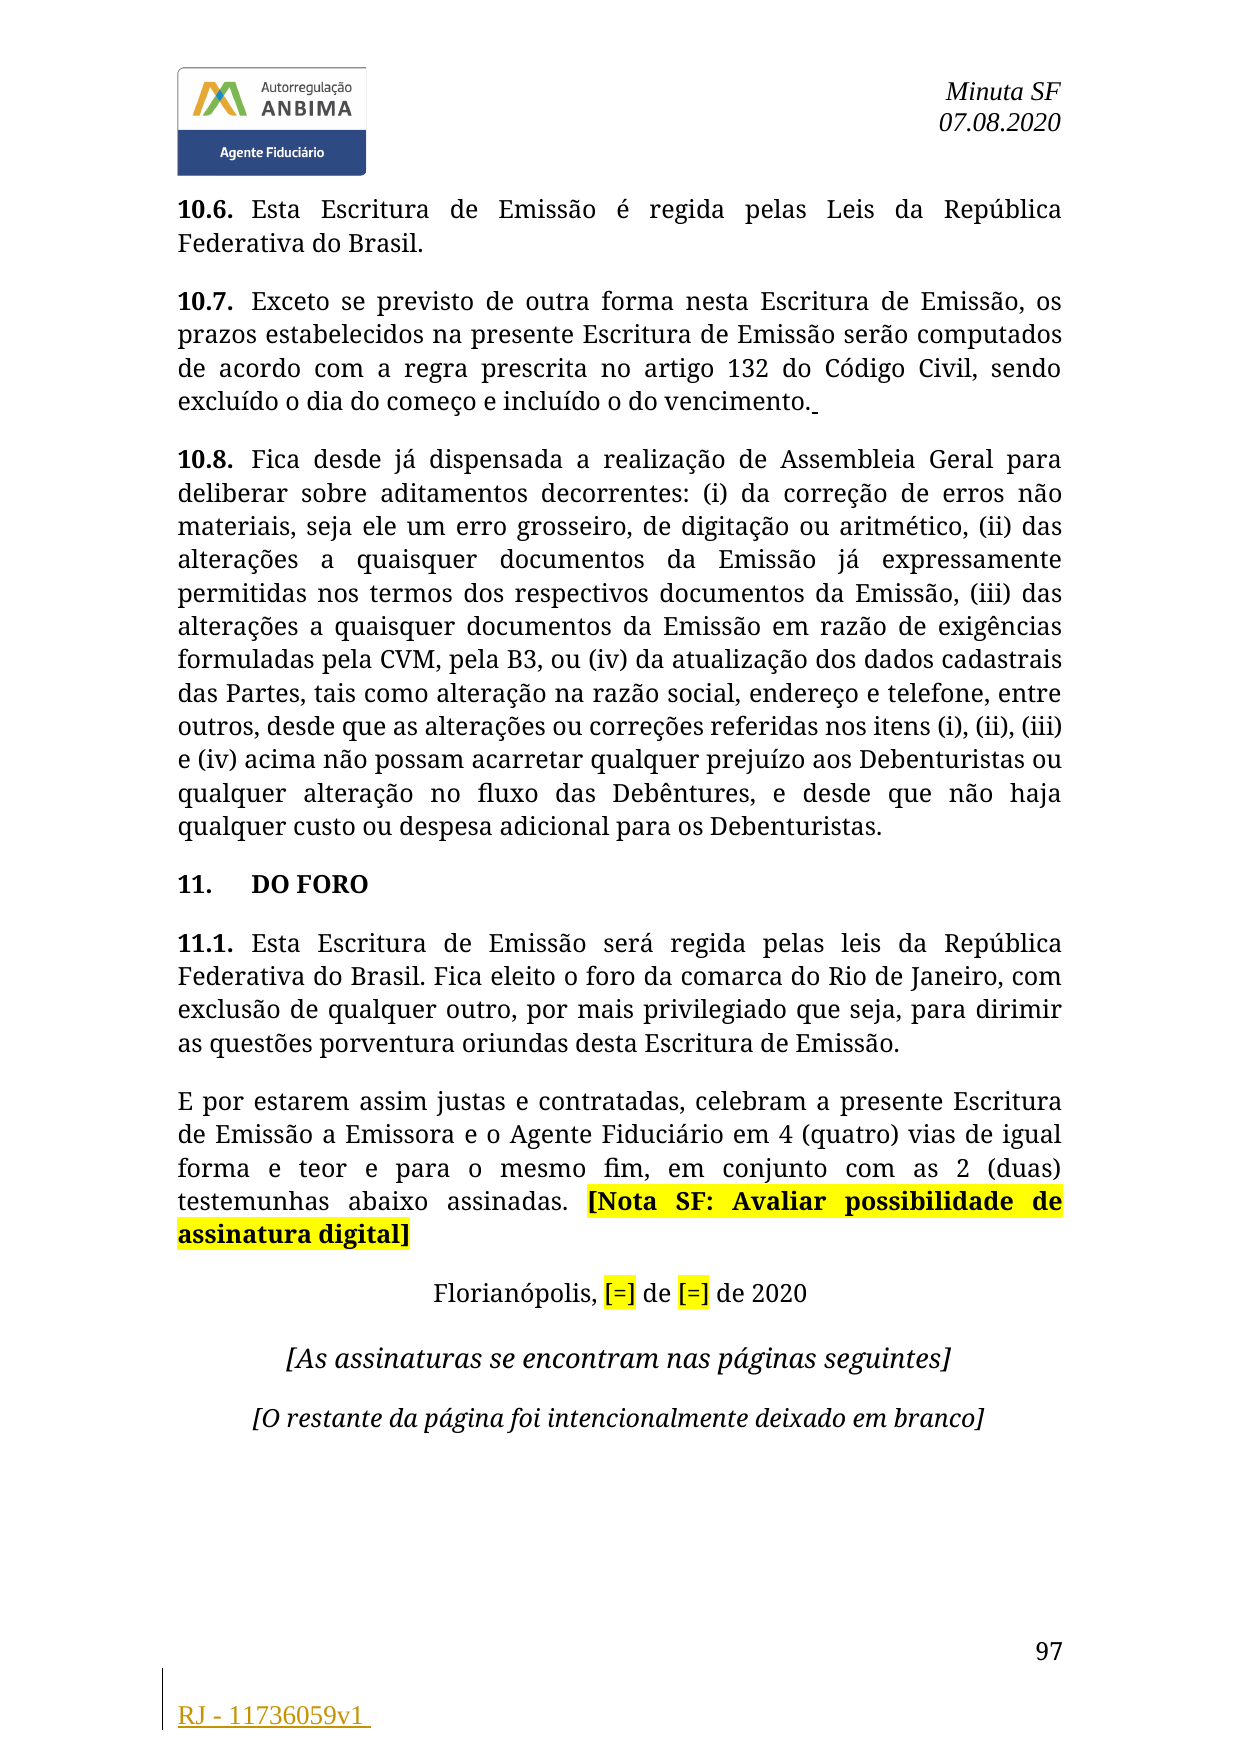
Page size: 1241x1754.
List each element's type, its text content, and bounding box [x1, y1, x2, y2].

text [O restante da página foi intencionalmente deixado em branco] [177, 1400, 1063, 1434]
text [As assinaturas se encontram nas páginas seguintes] [177, 1342, 1063, 1375]
text Florianópolis, [=] de [=] de 2020 [177, 1275, 604, 1309]
text Florianópolis, [=] de [=] de 2020 [709, 1275, 1063, 1309]
picture [177, 67, 367, 176]
list Exceto se previsto de outra forma nesta Escritura de Emissão, os prazos estabelecidos na presente Escritura de Emissão serão computados de acordo com a regra prescrita no artigo 132 do Código Civil, sendo excluído o dia do começo e incluído o do vencimento. [177, 284, 1063, 417]
list Esta Escritura de Emissão é regida pelas Leis da República Federativa do Brasil. [177, 192, 1063, 259]
text E por estarem assim justas e contratadas, celebram a presente Escritura de Emissão a Emissora e o Agente Fiduciário em 4 (quatro) vias de igual forma e teor e para o mesmo fim, em conjunto com as 2 (duas) testemunhas abaixo assinadas. [Nota SF: Avaliar possibilidade de assinatura digital] [177, 1084, 1063, 1250]
list Esta Escritura de Emissão será regida pelas leis da República Federativa do Brasil. Fica eleito o foro da comarca do Rio de Janeiro, com exclusão de qualquer outro, por mais privilegiado que seja, para dirimir as questões porventura oriundas desta Escritura de Emissão. [177, 925, 1063, 1059]
list Fica desde já dispensada a realização de Assembleia Geral para deliberar sobre aditamentos decorrentes: (i) da correção de erros não materiais, seja ele um erro grosseiro, de digitação ou aritmético, (ii) das alterações a quaisquer documentos da Emissão já expressamente permitidas nos termos dos respectivos documentos da Emissão, (iii) das alterações a quaisquer documentos da Emissão em razão de exigências formuladas pela CVM, pela B3, ou (iv) da atualização dos dados cadastrais das Partes, tais como alteração na razão social, endereço e telefone, entre outros, desde que as alterações ou correções referidas nos itens (i), (ii), (iii) e (iv) acima não possam acarretar qualquer prejuízo aos Debenturistas ou qualquer alteração no fluxo das Debêntures, e desde que não haja qualquer custo ou despesa adicional para os Debenturistas. [177, 442, 1063, 842]
list DO FORO [177, 867, 1063, 900]
